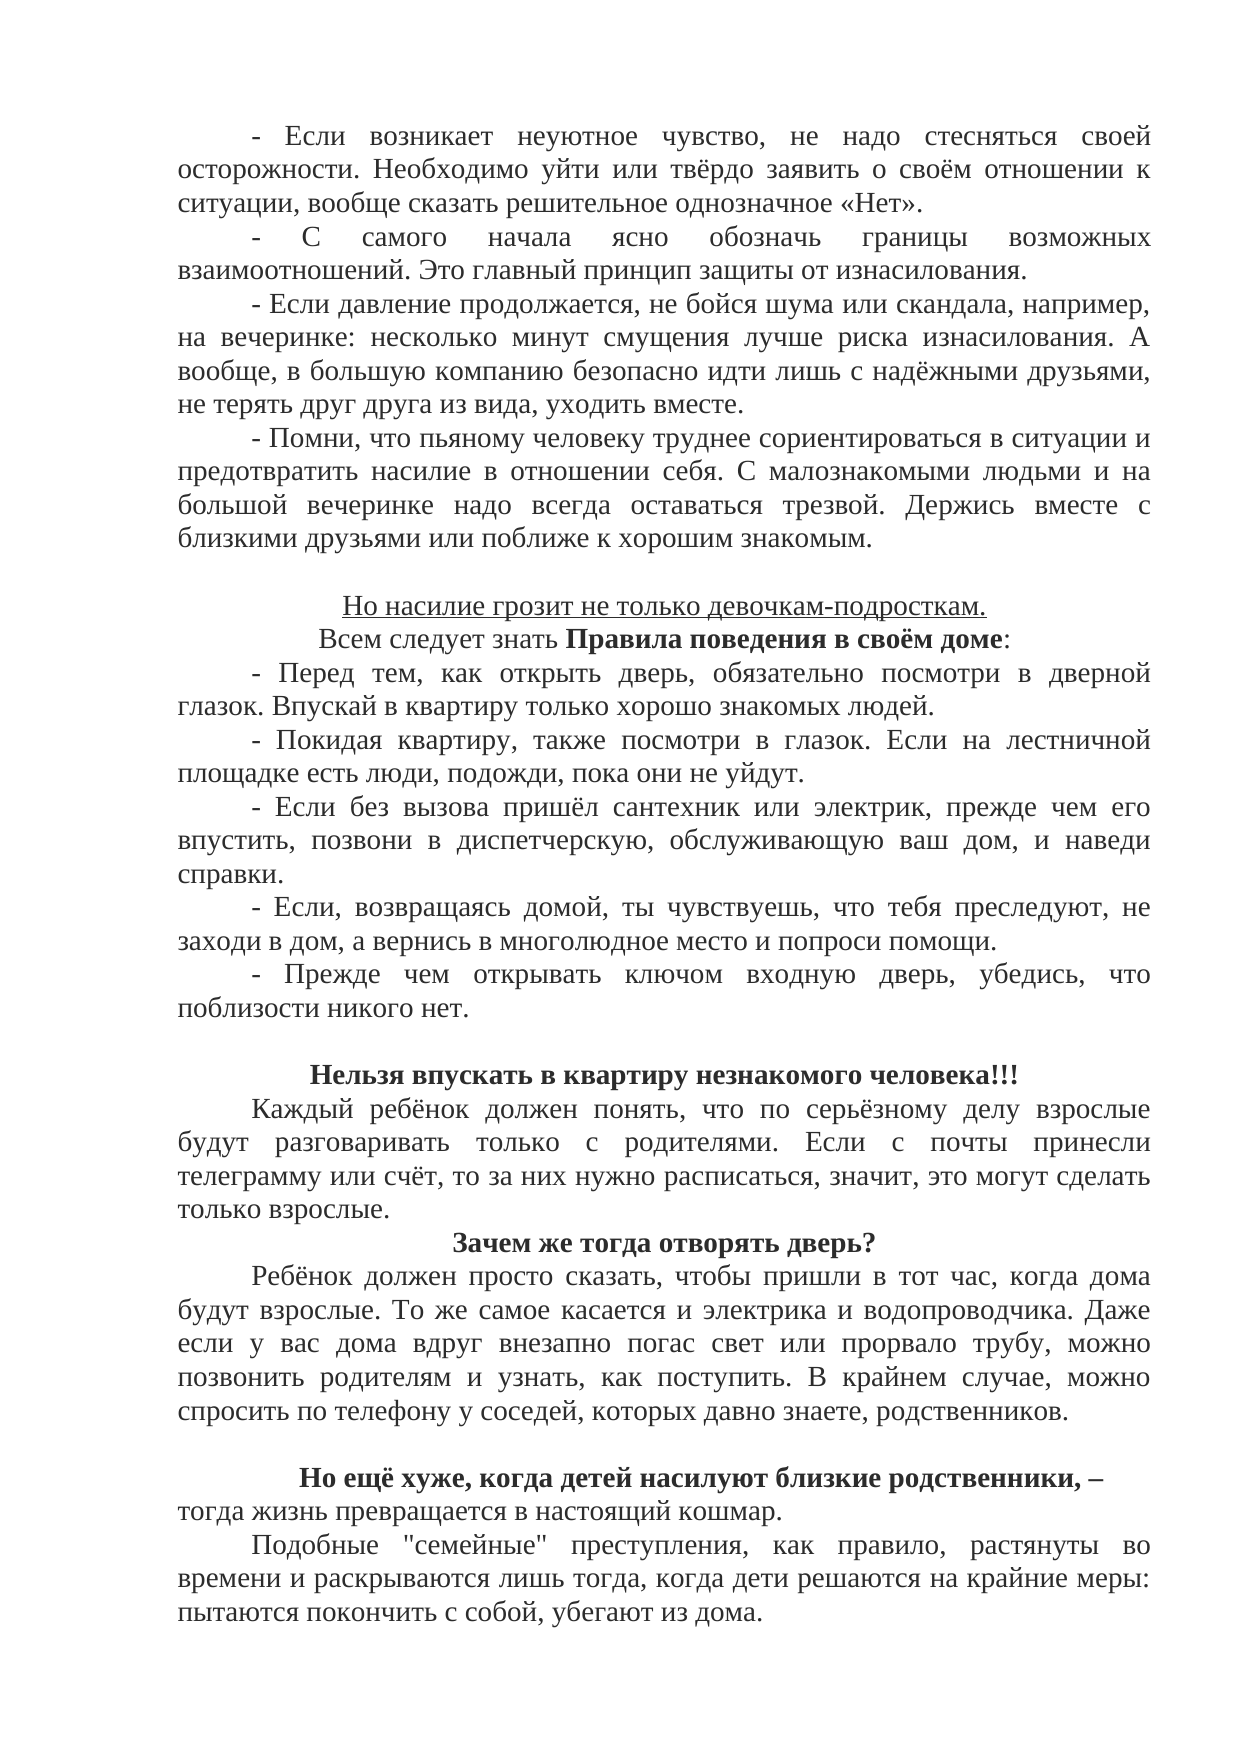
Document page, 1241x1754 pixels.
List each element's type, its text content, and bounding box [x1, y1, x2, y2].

text - Прежде чем открывать ключом входную дверь, убедись, что поблизости никого нет. [177, 957, 1152, 1024]
text - Перед тем, как открыть дверь, обязательно посмотри в дверной глазок. Впускай в квартиру только хорошо знакомых людей. [177, 655, 1152, 722]
text - Покидая квартиру, также посмотри в глазок. Если на лестничной площадке есть люди, подожди, пока они не уйдут. [177, 722, 1152, 789]
text тогда жизнь превращается в настоящий кошмар. [177, 1493, 1152, 1527]
text Всем следует знать Правила поведения в своём доме: [177, 621, 1152, 655]
text Ребёнок должен просто сказать, чтобы пришли в тот час, когда дома будут взрослые. То же самое касается и электрика и водопроводчика. Даже если у вас дома вдруг внезапно погас свет или прорвало трубу, можно позвонить родителям и узнать, как поступить. В крайнем случае, можно спросить по телефону у соседей, которых давно знаете, родственников. [177, 1258, 1152, 1426]
text Нельзя впускать в квартиру незнакомого человека!!! [177, 1057, 1152, 1091]
text Но насилие грозит не только девочкам-подросткам. [177, 588, 1152, 621]
text Зачем же тогда отворять дверь? [177, 1225, 1152, 1258]
text - Если давление продолжается, не бойся шума или скандала, например, на вечеринке: несколько минут смущения лучше риска изнасилования. А вообще, в большую компанию безопасно идти лишь с надёжными друзьями, не терять друг друга из вида, уходить вместе. [177, 286, 1152, 420]
text - Если без вызова пришёл сантехник или электрик, прежде чем его впустить, позвони в диспетчерскую, обслуживающую ваш дом, и наведи справки. [177, 789, 1152, 889]
text - Помни, что пьяному человеку труднее сориентироваться в ситуации и предотвратить насилие в отношении себя. С малознакомыми людьми и на большой вечеринке надо всегда оставаться трезвой. Держись вместе с близкими друзьями или поближе к хорошим знакомым. [177, 420, 1152, 554]
text Подобные "семейные" преступления, как правило, растянуты во времени и раскрываются лишь тогда, когда дети решаются на крайние меры: пытаются покончить с собой, убегают из дома. [177, 1527, 1152, 1627]
text - Если возникает неуютное чувство, не надо стесняться своей осторожности. Необходимо уйти или твёрдо заявить о своём отношении к ситуации, вообще сказать решительное однозначное «Нет». [177, 118, 1152, 219]
text Каждый ребёнок должен понять, что по серьёзному делу взрослые будут разговаривать только с родителями. Если с почты принесли телеграмму или счёт, то за них нужно расписаться, значит, это могут сделать только взрослые. [177, 1091, 1152, 1225]
text - Если, возвращаясь домой, ты чувствуешь, что тебя преследуют, не заходи в дом, а вернись в многолюдное место и попроси помощи. [177, 889, 1152, 957]
text - С самого начала ясно обозначь границы возможных взаимоотношений. Это главный принцип защиты от изнасилования. [177, 219, 1152, 286]
text Но ещё хуже, когда детей насилуют близкие родственники, – [177, 1460, 1152, 1493]
